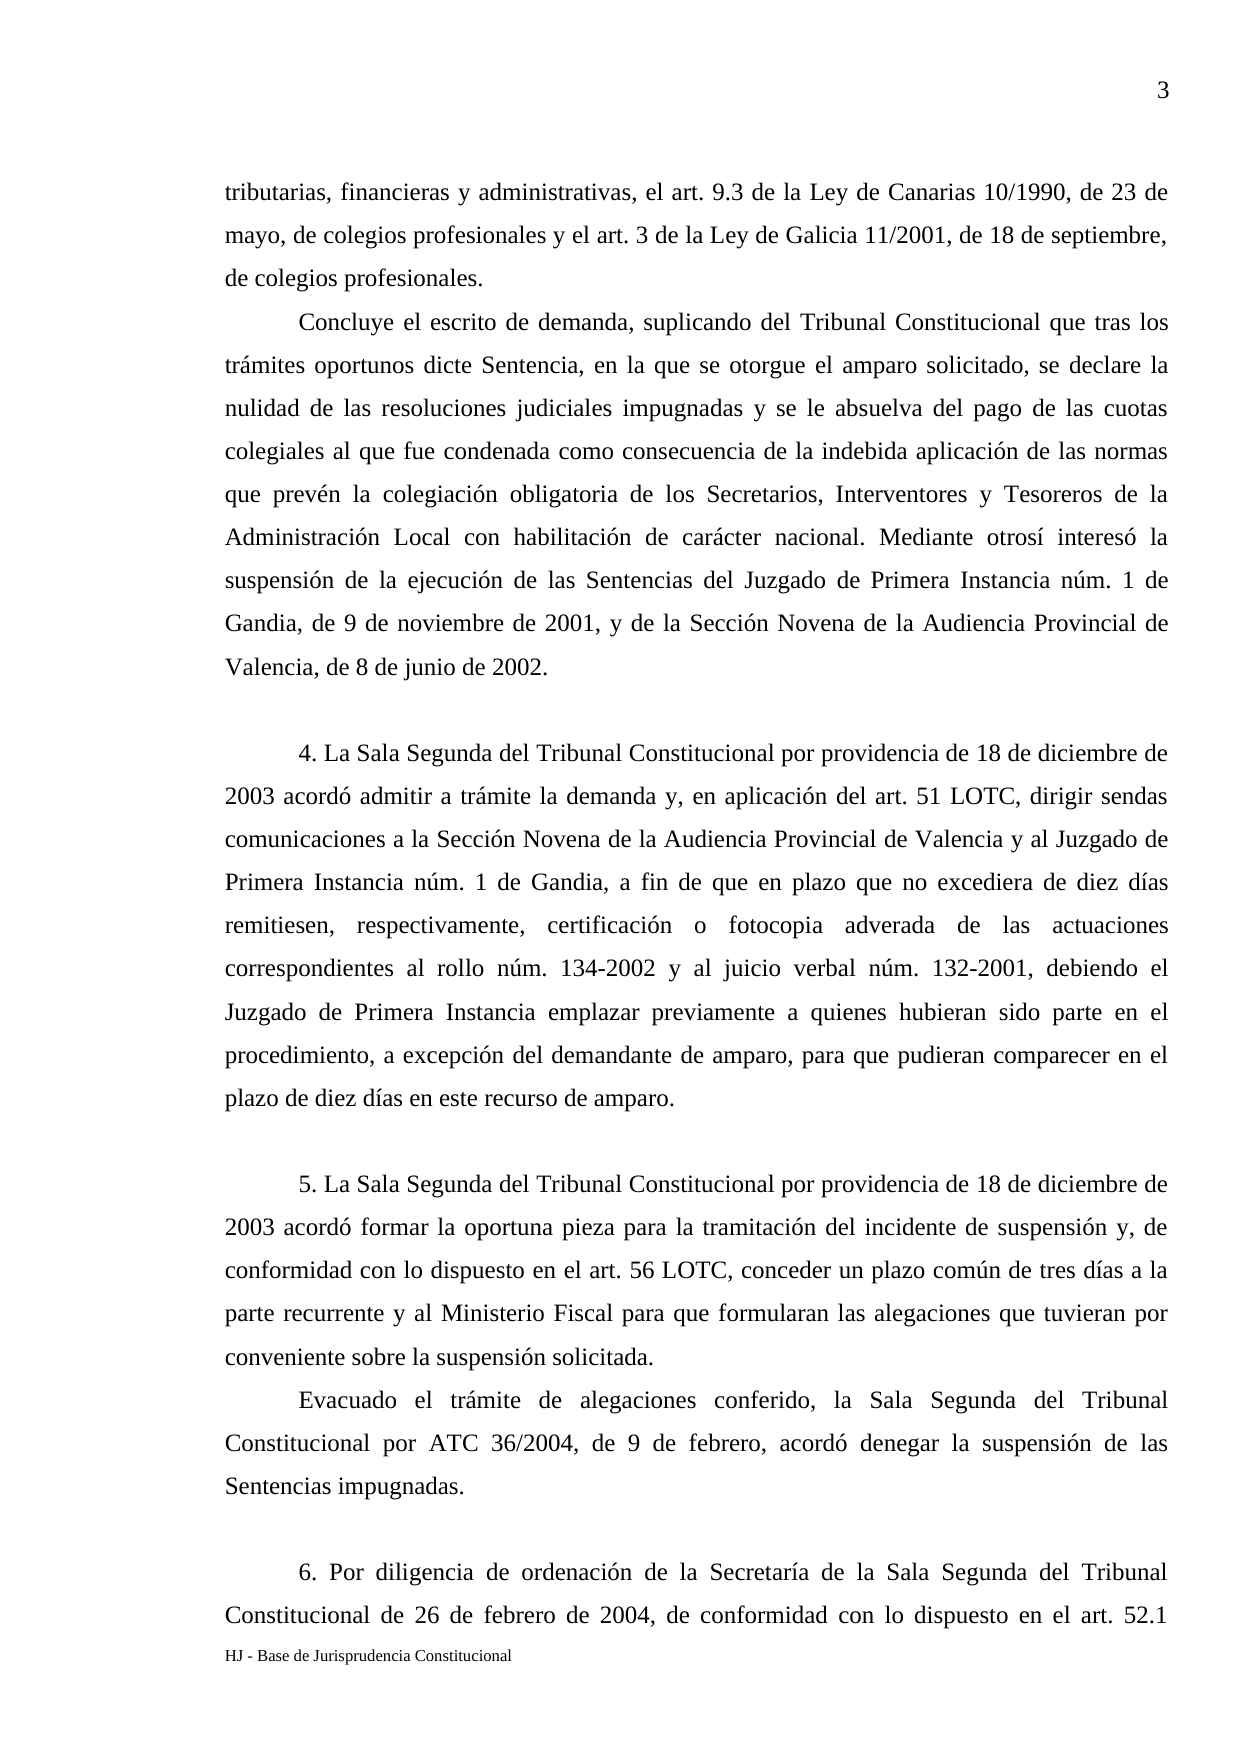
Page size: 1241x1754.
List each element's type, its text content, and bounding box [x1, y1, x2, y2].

text Concluye el escrito de demanda, suplicando del Tribunal Constitucional que tras los trámites oportunos dicte Sentencia, en la que se otorgue el amparo solicitado, se declare la nulidad de las resoluciones judiciales impugnadas y se le absuelva del pago de las cuotas colegiales al que fue condenada como consecuencia de la indebida aplicación de las normas que prevén la colegiación obligatoria de los Secretarios, Interventores y Tesoreros de la Administración Local con habilitación de carácter nacional. Mediante otrosí interesó la suspensión de la ejecución de las Sentencias del Juzgado de Primera Instancia núm. 1 de Gandia, de 9 de noviembre de 2001, y de la Sección Novena de la Audiencia Provincial de Valencia, de 8 de junio de 2002. [224, 307, 1169, 680]
text 4. La Sala Segunda del Tribunal Constitucional por providencia de 18 de diciembre de 2003 acordó admitir a trámite la demanda y, en aplicación del art. 51 LOTC, dirigir sendas comunicaciones a la Sección Novena de la Audiencia Provincial de Valencia y al Juzgado de Primera Instancia núm. 1 de Gandia, a fin de que en plazo que no excediera de diez días remitiesen, respectivamente, certificación o fotocopia adverada de las actuaciones correspondientes al rollo núm. 134-2002 y al juicio verbal núm. 132-2001, debiendo el Juzgado de Primera Instancia emplazar previamente a quienes hubieran sido parte en el procedimiento, a excepción del demandante de amparo, para que pudieran comparecer en el plazo de diez días en este recurso de amparo. [224, 738, 1169, 1112]
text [224, 1557, 1169, 1629]
text 5. La Sala Segunda del Tribunal Constitucional por providencia de 18 de diciembre de 2003 acordó formar la oportuna pieza para la tramitación del incidente de suspensión y, de conformidad con lo dispuesto en el art. 56 LOTC, conceder un plazo común de tres días a la parte recurrente y al Ministerio Fiscal para que formularan las alegaciones que tuvieran por conveniente sobre la suspensión solicitada. [224, 1169, 1169, 1370]
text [224, 177, 1169, 292]
text Evacuado el trámite de alegaciones conferido, la Sala Segunda del Tribunal Constitucional por ATC 36/2004, de 9 de febrero, acordó denegar la suspensión de las Sentencias impugnadas. [224, 1385, 1169, 1500]
